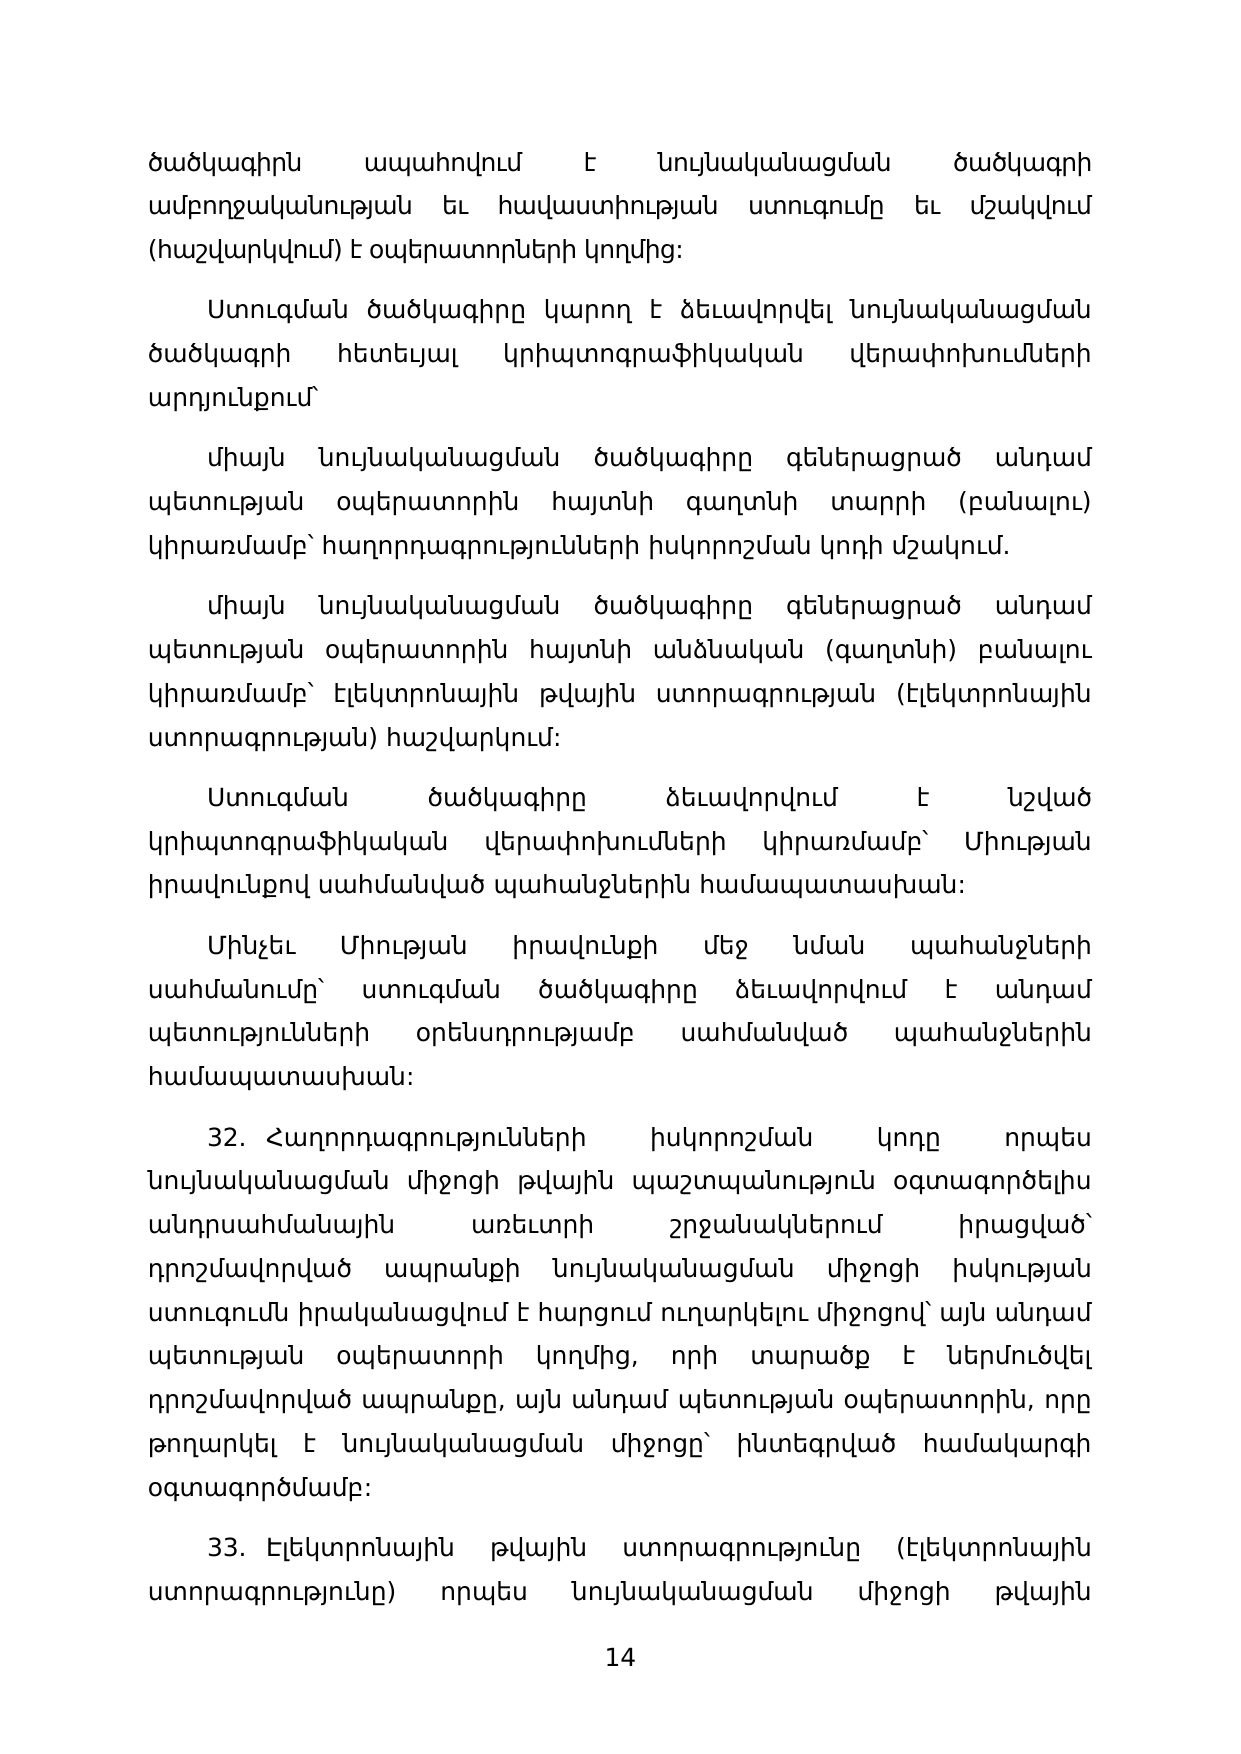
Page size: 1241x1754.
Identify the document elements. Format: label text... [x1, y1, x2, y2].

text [148, 148, 1092, 264]
text Մինչեւ Միության իրավունքի մեջ նման պահանջների սահմանումը՝ ստուգման ծածկագիրը ձեւավորվում է անդամ պետությունների օրենսդրությամբ սահմանված պահանջներին համապատասխան: [148, 931, 1092, 1091]
text Ստուգման ծածկագիրը կարող է ձեւավորվել նույնականացման ծածկագրի հետեւյալ կրիպտոգրաֆիկական վերափոխումների արդյունքում՝ [148, 296, 1092, 412]
text միայն նույնականացման ծածկագիրը գեներացրած անդամ պետության օպերատորին հայտնի գաղտնի տարրի (բանալու) կիրառմամբ՝ հաղորդագրությունների իսկորոշման կոդի մշակում. [148, 443, 1092, 560]
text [148, 1533, 1092, 1606]
text 32. Հաղորդագրությունների իսկորոշման կոդը որպես նույնականացման միջոցի թվային պաշտպանություն օգտագործելիս անդրսահմանային առեւտրի շրջանակներում իրացված՝ դրոշմավորված ապրանքի նույնականացման միջոցի իսկության ստուգումն իրականացվում է հարցում ուղարկելու միջոցով՝ այն անդամ պետության օպերատորի կողմից, որի տարածք է ներմուծվել դրոշմավորված ապրանքը, այն անդամ պետության օպերատորին, որը թողարկել է նույնականացման միջոցը՝ ինտեգրված համակարգի օգտագործմամբ: [148, 1123, 1092, 1502]
text Ստուգման ծածկագիրը ձեւավորվում է նշված կրիպտոգրաֆիկական վերափոխումների կիրառմամբ՝ Միության իրավունքով սահմանված պահանջներին համապատասխան: [148, 783, 1092, 900]
text միայն նույնականացման ծածկագիրը գեներացրած անդամ պետության օպերատորին հայտնի անձնական (գաղտնի) բանալու կիրառմամբ՝ էլեկտրոնային թվային ստորագրության (էլեկտրոնային ստորագրության) հաշվարկում: [148, 591, 1092, 752]
